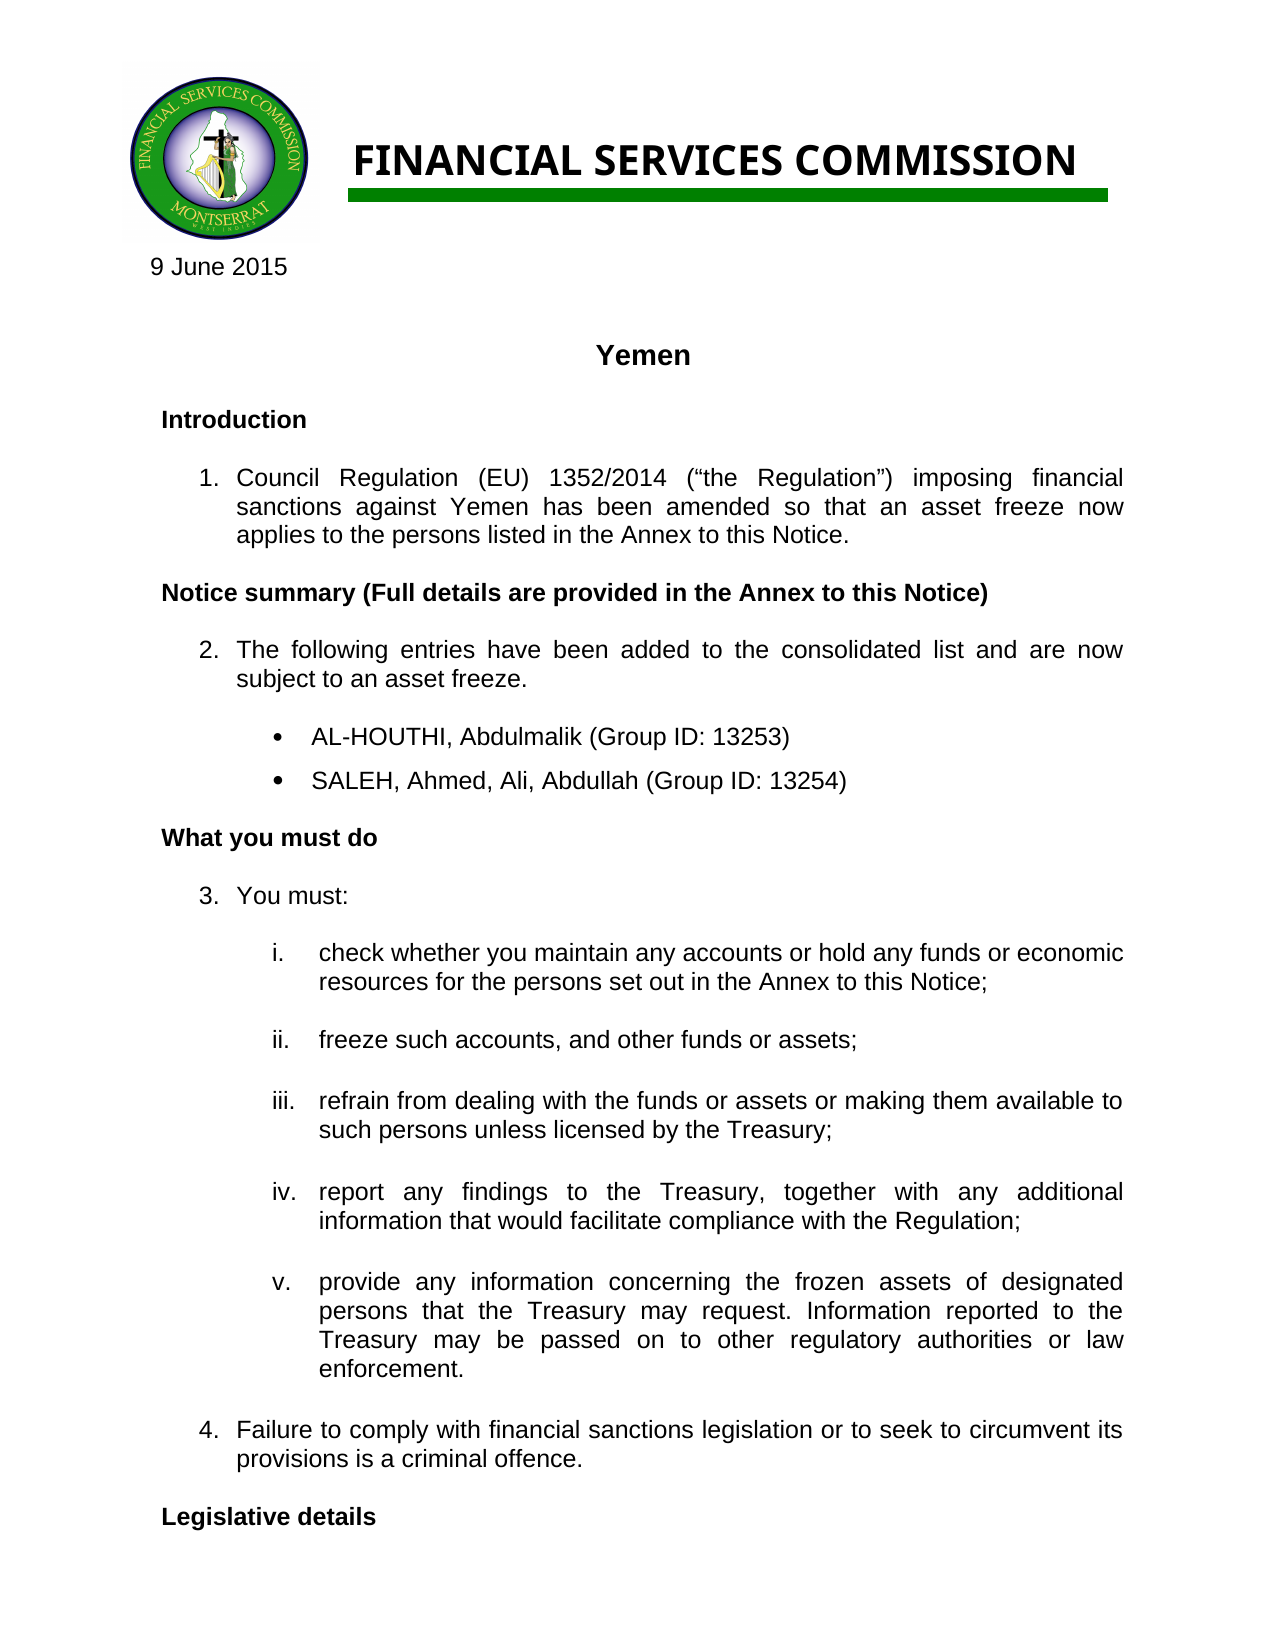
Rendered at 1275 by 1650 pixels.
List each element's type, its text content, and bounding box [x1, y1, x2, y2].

text FINANCIAL SERVICES COMMISSION [320, 131, 1125, 188]
table_header [139, 223, 1144, 1547]
